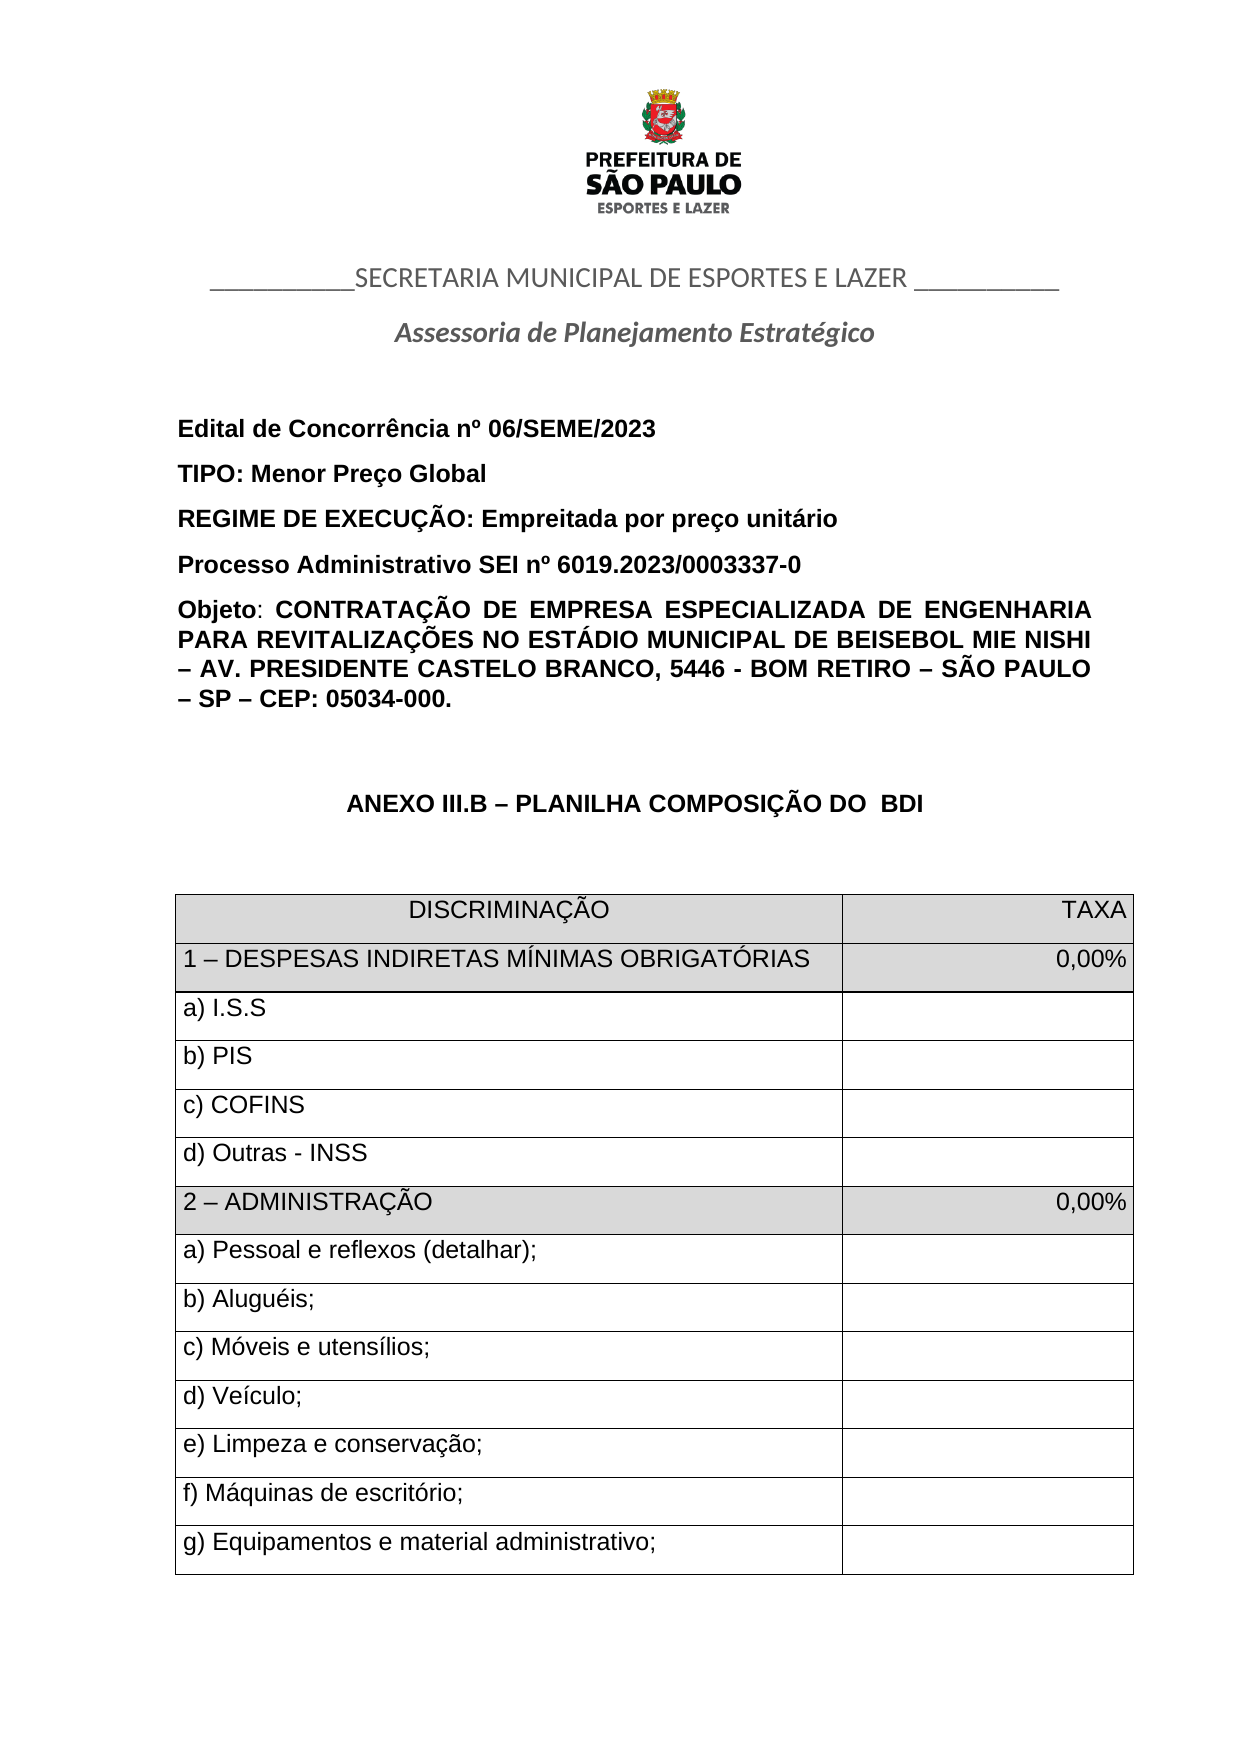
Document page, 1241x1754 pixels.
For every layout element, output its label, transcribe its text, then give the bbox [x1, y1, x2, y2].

table_cell [843, 1041, 1133, 1088]
table_cell d) Veículo; [176, 1381, 842, 1428]
text Objeto: CONTRATAÇÃO DE EMPRESA ESPECIALIZADA DE ENGENHARIA PARA REVITALIZAÇÕES NO ESTÁDIO MUNICIPAL DE BEISEBOL MIE NISHI – AV. PRESIDENTE CASTELO BRANCO, 5446 - BOM RETIRO – SÃO PAULO – SP – CEP: 05034-000. [177, 595, 1092, 713]
table_cell [843, 1284, 1133, 1331]
table_cell [843, 1138, 1133, 1186]
table_cell [843, 1381, 1133, 1428]
table_cell [843, 1090, 1133, 1137]
table_cell [843, 1526, 1133, 1574]
table_cell 1 – DESPESAS INDIRETAS MÍNIMAS OBRIGATÓRIAS [176, 944, 842, 991]
table_cell a) I.S.S [176, 993, 842, 1040]
text Edital de Concorrência nº 06/SEME/2023 [177, 414, 1092, 442]
table_cell 0,00% [843, 944, 1133, 991]
table_header DISCRIMINAÇÃO [176, 895, 842, 943]
table_cell b) Aluguéis; [176, 1284, 842, 1331]
table_cell c) COFINS [176, 1090, 842, 1137]
text TIPO: Menor Preço Global [177, 459, 1092, 488]
table_cell [843, 1332, 1133, 1380]
table_cell [843, 1235, 1133, 1283]
text Processo Administrativo SEI nº 6019.2023/0003337-0 [177, 550, 1092, 579]
table_cell c) Móveis e utensílios; [176, 1332, 842, 1380]
table_cell a) Pessoal e reflexos (detalhar); [176, 1235, 842, 1283]
table_cell [843, 993, 1133, 1040]
table_cell [843, 1478, 1133, 1525]
text ANEXO III.B – PLANILHA COMPOSIÇÃO DO BDI [177, 789, 1092, 818]
table_cell b) PIS [176, 1041, 842, 1088]
table_cell 2 – ADMINISTRAÇÃO [176, 1187, 842, 1234]
text REGIME DE EXECUÇÃO: Empreitada por preço unitário [177, 504, 1092, 533]
table_cell [843, 1429, 1133, 1477]
table_cell 0,00% [843, 1187, 1133, 1234]
picture [551, 66, 776, 236]
table_cell e) Limpeza e conservação; [176, 1429, 842, 1477]
table_cell d) Outras - INSS [176, 1138, 842, 1186]
table_cell g) Equipamentos e material administrativo; [176, 1526, 842, 1574]
table_cell f) Máquinas de escritório; [176, 1478, 842, 1525]
table_header TAXA [843, 895, 1133, 943]
